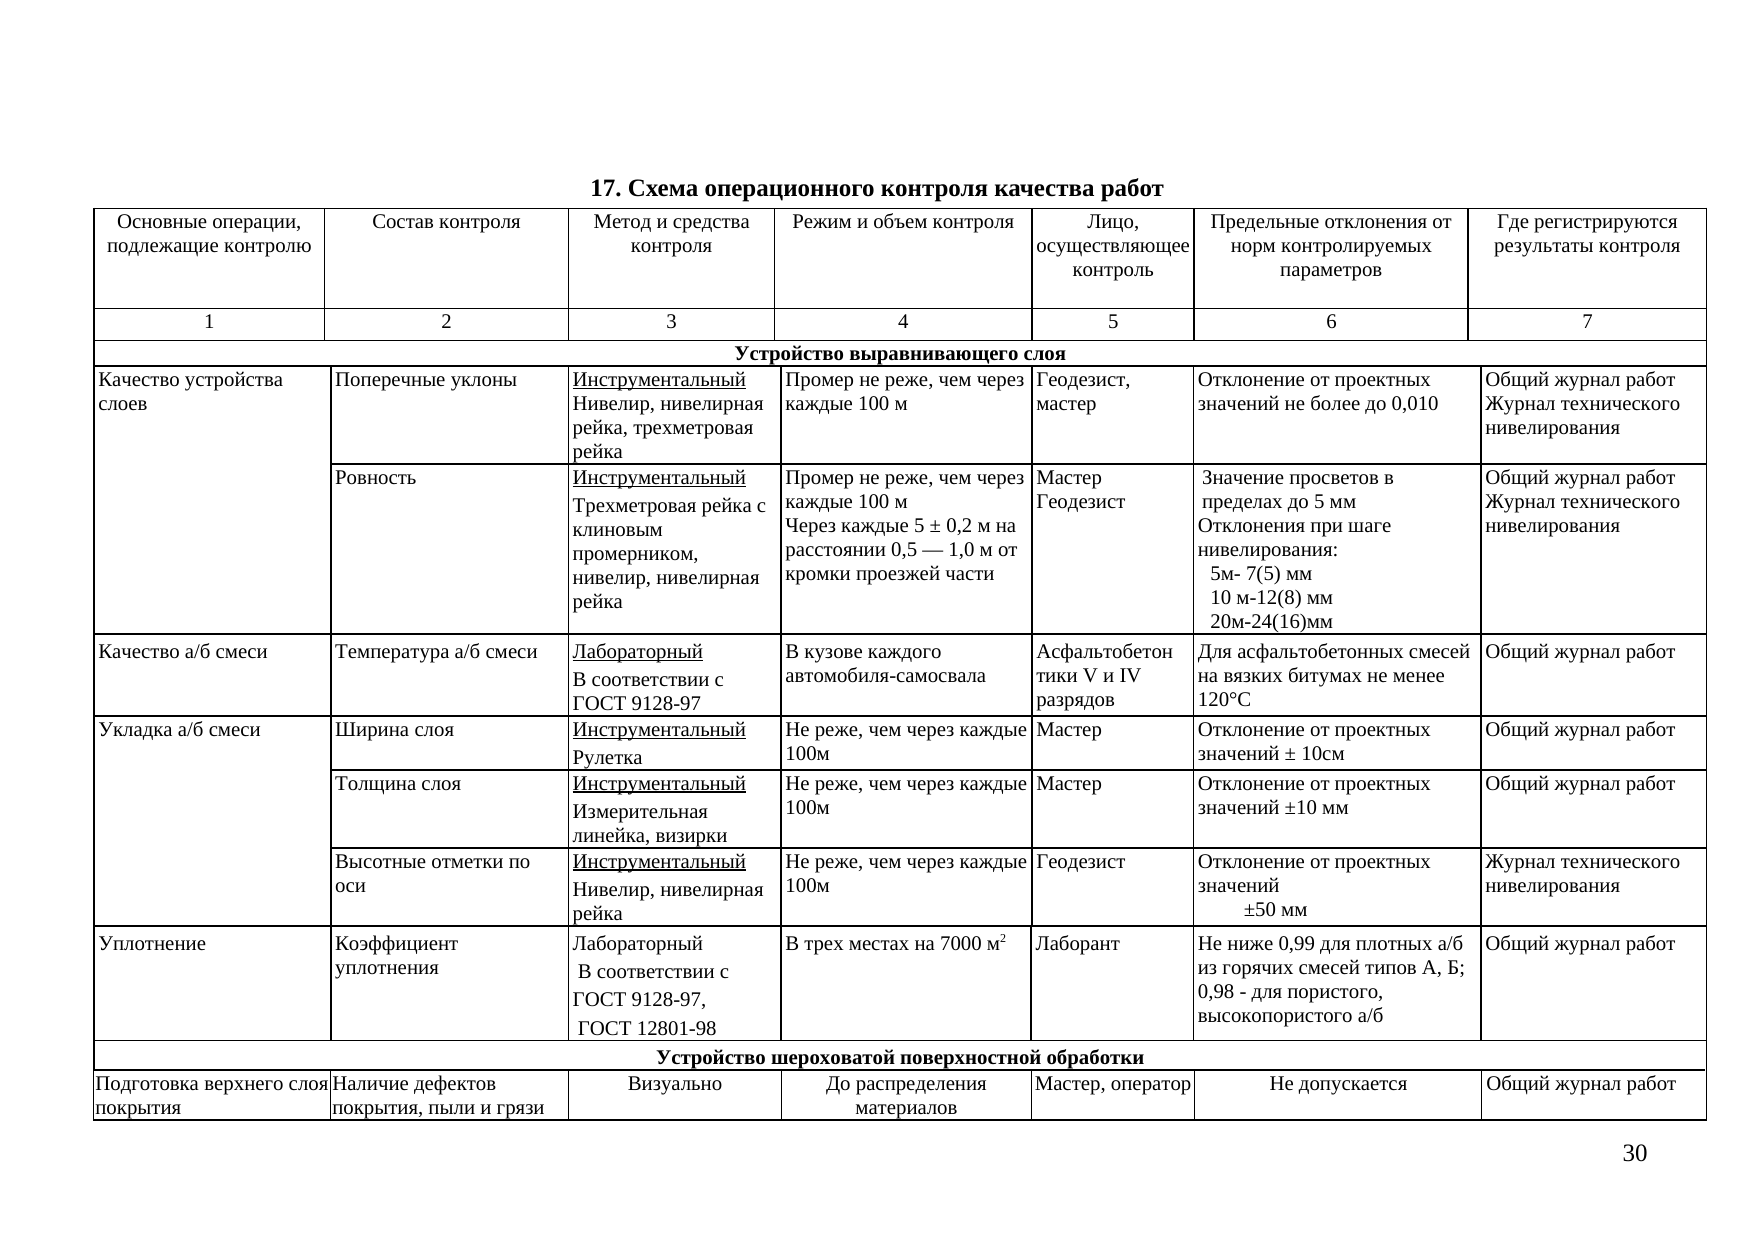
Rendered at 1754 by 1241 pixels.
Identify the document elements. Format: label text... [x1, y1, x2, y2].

table_cell Инструментальный Нивелир, нивелирная рейка [569, 849, 780, 925]
table_cell Не реже, чем через каждые 100м [782, 849, 1031, 925]
table_cell Визуально [569, 1071, 781, 1119]
subtitle 17. Схема операционного контроля качества работ [106, 173, 1648, 201]
table_cell Общий журнал работ [1482, 927, 1706, 1039]
table_cell Общий журнал работ [1482, 771, 1706, 847]
table_cell Мастер [1033, 771, 1193, 847]
table_cell Мастер Геодезист [1033, 465, 1193, 633]
table_cell Отклонение от проектных значений ±10 мм [1194, 771, 1480, 847]
table_cell Не реже, чем через каждые 100м [782, 771, 1031, 847]
table_cell Лаборант [1032, 927, 1193, 1039]
table_cell Общий журнал работ [1482, 717, 1706, 769]
table_cell Не реже, чем через каждые 100м [782, 717, 1031, 769]
table_cell Отклонение от проектных значений не более до 0,010 [1194, 367, 1480, 463]
table_header Где регистрируются результаты контроля [1469, 209, 1706, 308]
table_cell Значение просветов в пределах до 5 мм Отклонения при шаге нивелирования: 5м- 7(5) мм 10 м-12(8) мм 20м-24(16)мм [1194, 465, 1480, 633]
table_cell 4 [775, 309, 1031, 340]
table_header Лицо, осуществляющее контроль [1033, 209, 1193, 308]
table_cell До распределения материалов [782, 1071, 1031, 1119]
table_cell Температура а/б смеси [332, 635, 568, 715]
table_cell В трех местах на 7000 м2 [782, 927, 1030, 1039]
table_cell Асфальтобетон тики V и IV разрядов [1033, 635, 1193, 715]
table_cell Ширина слоя [332, 717, 568, 769]
table_cell Промер не реже, чем через каждые 100 м Через каждые 5 ± 0,2 м на расстоянии 0,5 — 1,0 м от кромки проезжей части [782, 465, 1031, 633]
table_cell Качество устройства слоев [95, 367, 330, 633]
table_cell Толщина слоя [332, 771, 568, 847]
table_cell 2 [325, 309, 568, 340]
table_header Метод и средства контроля [569, 209, 774, 308]
table_cell Отклонение от проектных значений ±50 мм [1194, 849, 1480, 925]
table_cell В кузове каждого автомобиля-самосвала [782, 635, 1031, 715]
table_cell Мастер [1033, 717, 1193, 769]
table_cell Геодезист, мастер [1033, 367, 1193, 463]
table_cell Общий журнал работ [1482, 1069, 1706, 1119]
table_cell Инструментальный Трехметровая рейка с клиновым промерником, нивелир, нивелирная рейка [569, 465, 780, 633]
table_cell Промер не реже, чем через каждые 100 м [782, 367, 1031, 463]
table_cell Качество а/б смеси [95, 635, 330, 715]
table_cell Для асфальтобетонных смесей на вязких битумах не менее 120°С [1194, 635, 1480, 715]
table_cell Инструментальный Измерительная линейка, визирки [569, 771, 780, 847]
table_cell Инструментальный Нивелир, нивелирная рейка, трехметровая рейка [569, 367, 780, 463]
table_cell 7 [1469, 309, 1706, 340]
table_cell Общий журнал работ Журнал технического нивелирования [1482, 367, 1706, 463]
table_header Предельные отклонения от норм контролируемых параметров [1195, 209, 1467, 308]
table_cell Журнал технического нивелирования [1482, 849, 1706, 925]
table_cell Лабораторный В соответствии с ГОСТ 9128-97 [569, 635, 780, 715]
table_cell 5 [1033, 309, 1193, 340]
table_cell 6 [1195, 309, 1467, 340]
table_cell Устройство выравнивающего слоя [95, 341, 1706, 365]
table_cell Мастер, оператор [1032, 1071, 1194, 1119]
table_header Состав контроля [325, 209, 568, 308]
table_cell Подготовка верхнего слоя покрытия [94, 1071, 330, 1119]
table_header Режим и объем контроля [775, 209, 1031, 308]
table_cell Укладка а/б смеси [95, 717, 330, 925]
table_cell Наличие дефектов покрытия, пыли и грязи [331, 1071, 568, 1119]
table_cell Инструментальный Рулетка [569, 717, 780, 769]
table_cell Высотные отметки по оси [332, 849, 568, 925]
table_header Основные операции, подлежащие контролю [95, 209, 324, 308]
table_cell Не допускается [1195, 1071, 1481, 1119]
table_cell Геодезист [1033, 849, 1193, 925]
table_cell Отклонение от проектных значений ± 10см [1194, 717, 1480, 769]
table_cell Поперечные уклоны [332, 367, 568, 463]
table_cell 3 [569, 309, 774, 340]
table_cell Лабораторный В соответствии с ГОСТ 9128-97, ГОСТ 12801-98 [569, 927, 780, 1039]
table_cell Коэффициент уплотнения [332, 927, 568, 1039]
table_cell Уплотнение [95, 927, 330, 1039]
table_cell Устройство шероховатой поверхностной обработки [95, 1041, 1706, 1069]
table_cell Не ниже 0,99 для плотных а/б из горячих смесей типов А, Б; 0,98 - для пористого, высокопористого а/б [1194, 927, 1480, 1039]
table_cell Ровность [332, 465, 568, 633]
table_cell Общий журнал работ [1482, 635, 1706, 715]
table_cell 1 [95, 309, 324, 340]
table_cell Общий журнал работ Журнал технического нивелирования [1482, 465, 1706, 633]
